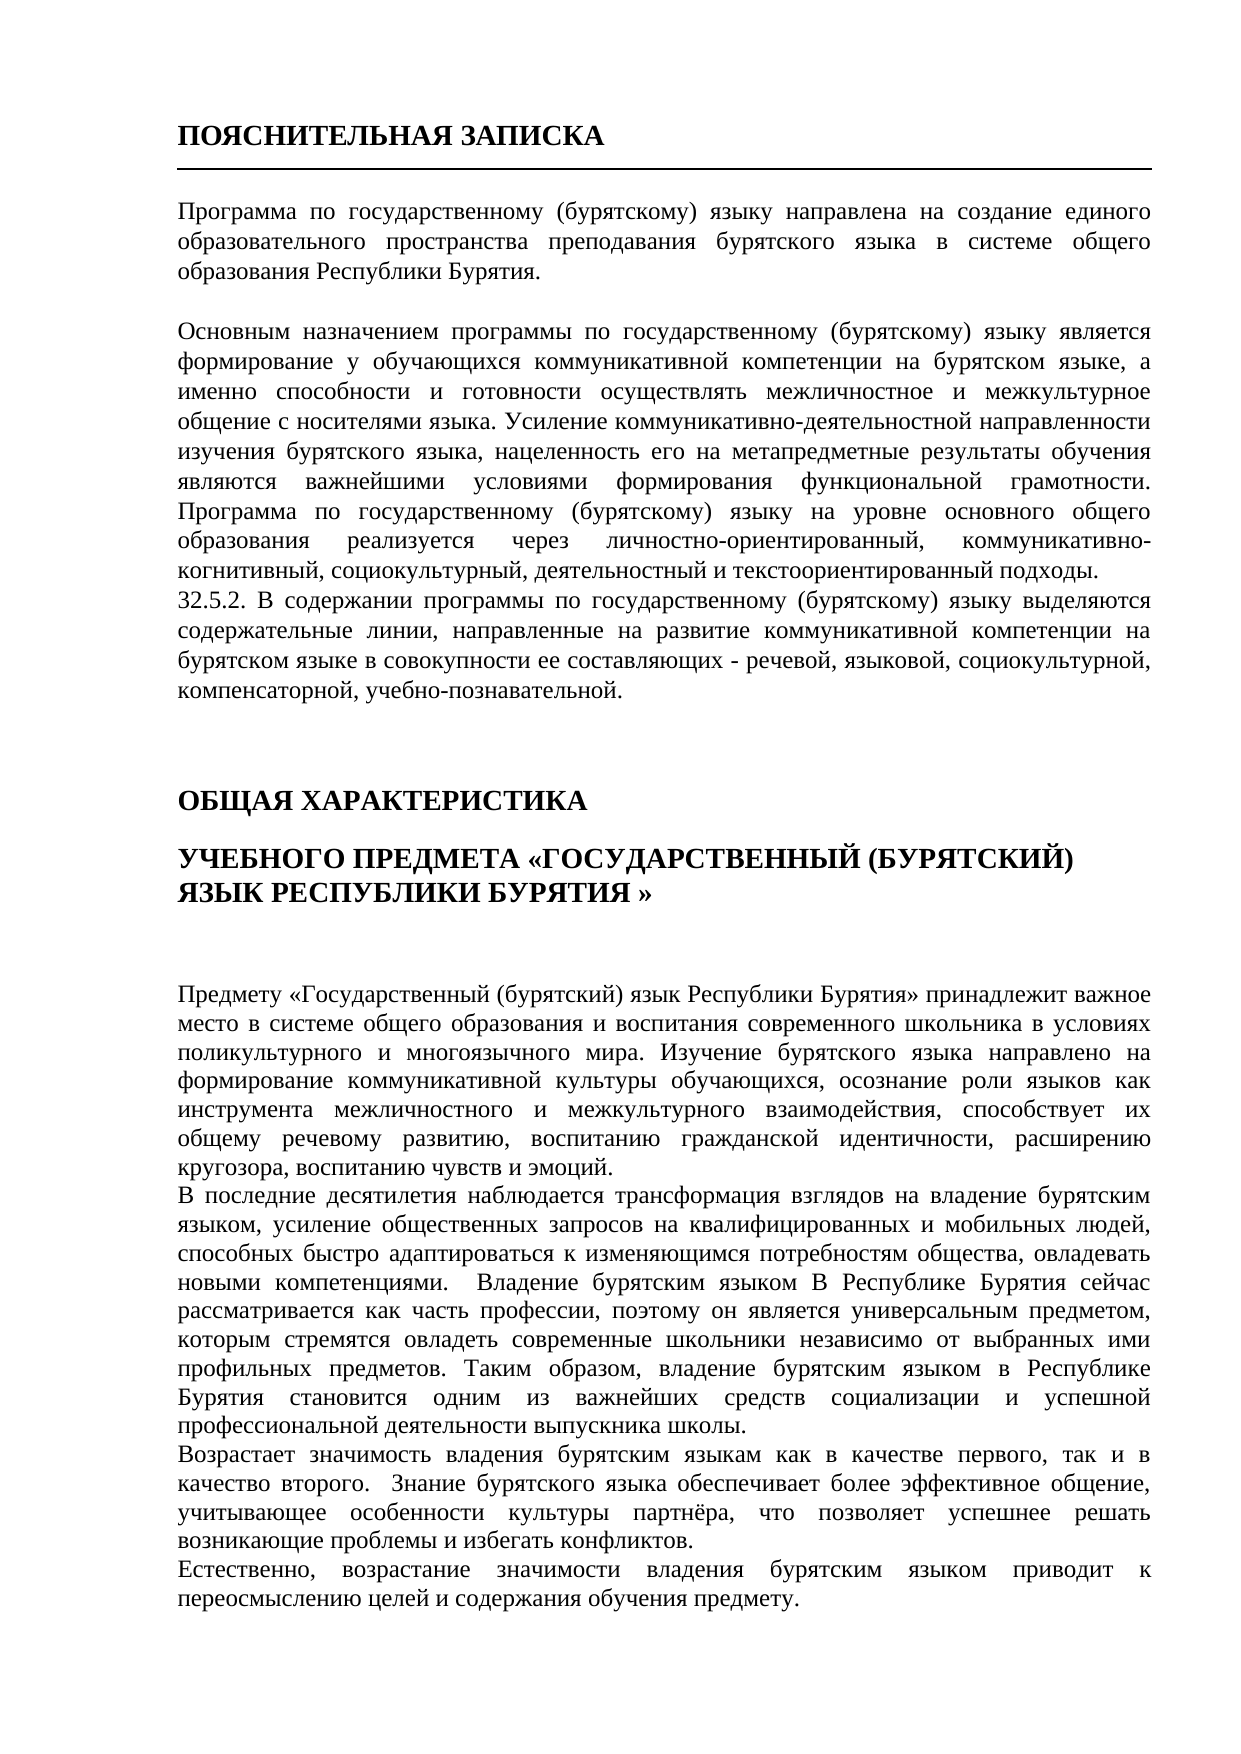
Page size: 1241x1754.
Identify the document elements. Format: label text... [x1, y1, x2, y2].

text Предмету «Государственный (бурятский) язык Республики Бурятия» принадлежит важное место в системе общего образования и воспитания современного школьника в условиях поликультурного и многоязычного мира. Изучение бурятского языка направлено на формирование коммуникативной культуры обучающихся, осознание роли языков как инструмента межличностного и межкультурного взаимодействия, способствует их общему речевому развитию, воспитанию гражданской идентичности, расширению кругозора, воспитанию чувств и эмоций. [177, 979, 1152, 1181]
text Возрастает значимость владения бурятским языкам как в качестве первого, так и в качество второго. Знание бурятского языка обеспечивает более эффективное общение, учитывающее особенности культуры партнёра, что позволяет успешнее решать возникающие проблемы и избегать конфликтов. [177, 1439, 1152, 1554]
text Основным назначением программы по государственному (бурятскому) языку является формирование у обучающихся коммуникативной компетенции на бурятском языке, а именно способности и готовности осуществлять межличностное и межкультурное общение с носителями языка. Усиление коммуникативно-деятельностной направленности изучения бурятского языка, нацеленность его на метапредметные результаты обучения являются важнейшими условиями формирования функциональной грамотности. Программа по государственному (бурятскому) языку на уровне основного общего образования реализуется через личностно-ориентированный, коммуникативно-когнитивный, социокультурный, деятельностный и текстоориентированный подходы. [177, 315, 1152, 584]
text Естественно, возрастание значимости владения бурятским языком приводит к переосмыслению целей и содержания обучения предмету. [177, 1554, 1152, 1612]
text ОБЩАЯ ХАРАКТЕРИСТИКА [177, 783, 1152, 816]
text Программа по государственному (бурятскому) языку направлена на создание единого образовательного пространства преподавания бурятского языка в системе общего образования Республики Бурятия. [177, 195, 1152, 284]
text В последние десятилетия наблюдается трансформация взглядов на владение бурятским языком, усиление общественных запросов на квалифицированных и мобильных людей, способных быстро адаптироваться к изменяющимся потребностям общества, овладевать новыми компетенциями. Владение бурятским языком В Республике Бурятия сейчас рассматривается как часть профессии, поэтому он является универсальным предметом, которым стремятся овладеть современные школьники независимо от выбранных ими профильных предметов. Таким образом, владение бурятским языком в Республике Бурятия становится одним из важнейших средств социализации и успешной профессиональной деятельности выпускника школы. [177, 1181, 1152, 1439]
text 32.5.2. В содержании программы по государственному (бурятскому) языку выделяются содержательные линии, направленные на развитие коммуникативной компетенции на бурятском языке в совокупности ее составляющих - речевой, языковой, социокультурной, компенсаторной, учебно-познавательной. [177, 584, 1152, 704]
text УЧЕБНОГО ПРЕДМЕТА «Государственный (бурятский) язык Республики Бурятия » [177, 841, 1152, 908]
text ПОЯСНИТЕЛЬНАЯ ЗАПИСКА [177, 118, 1152, 168]
